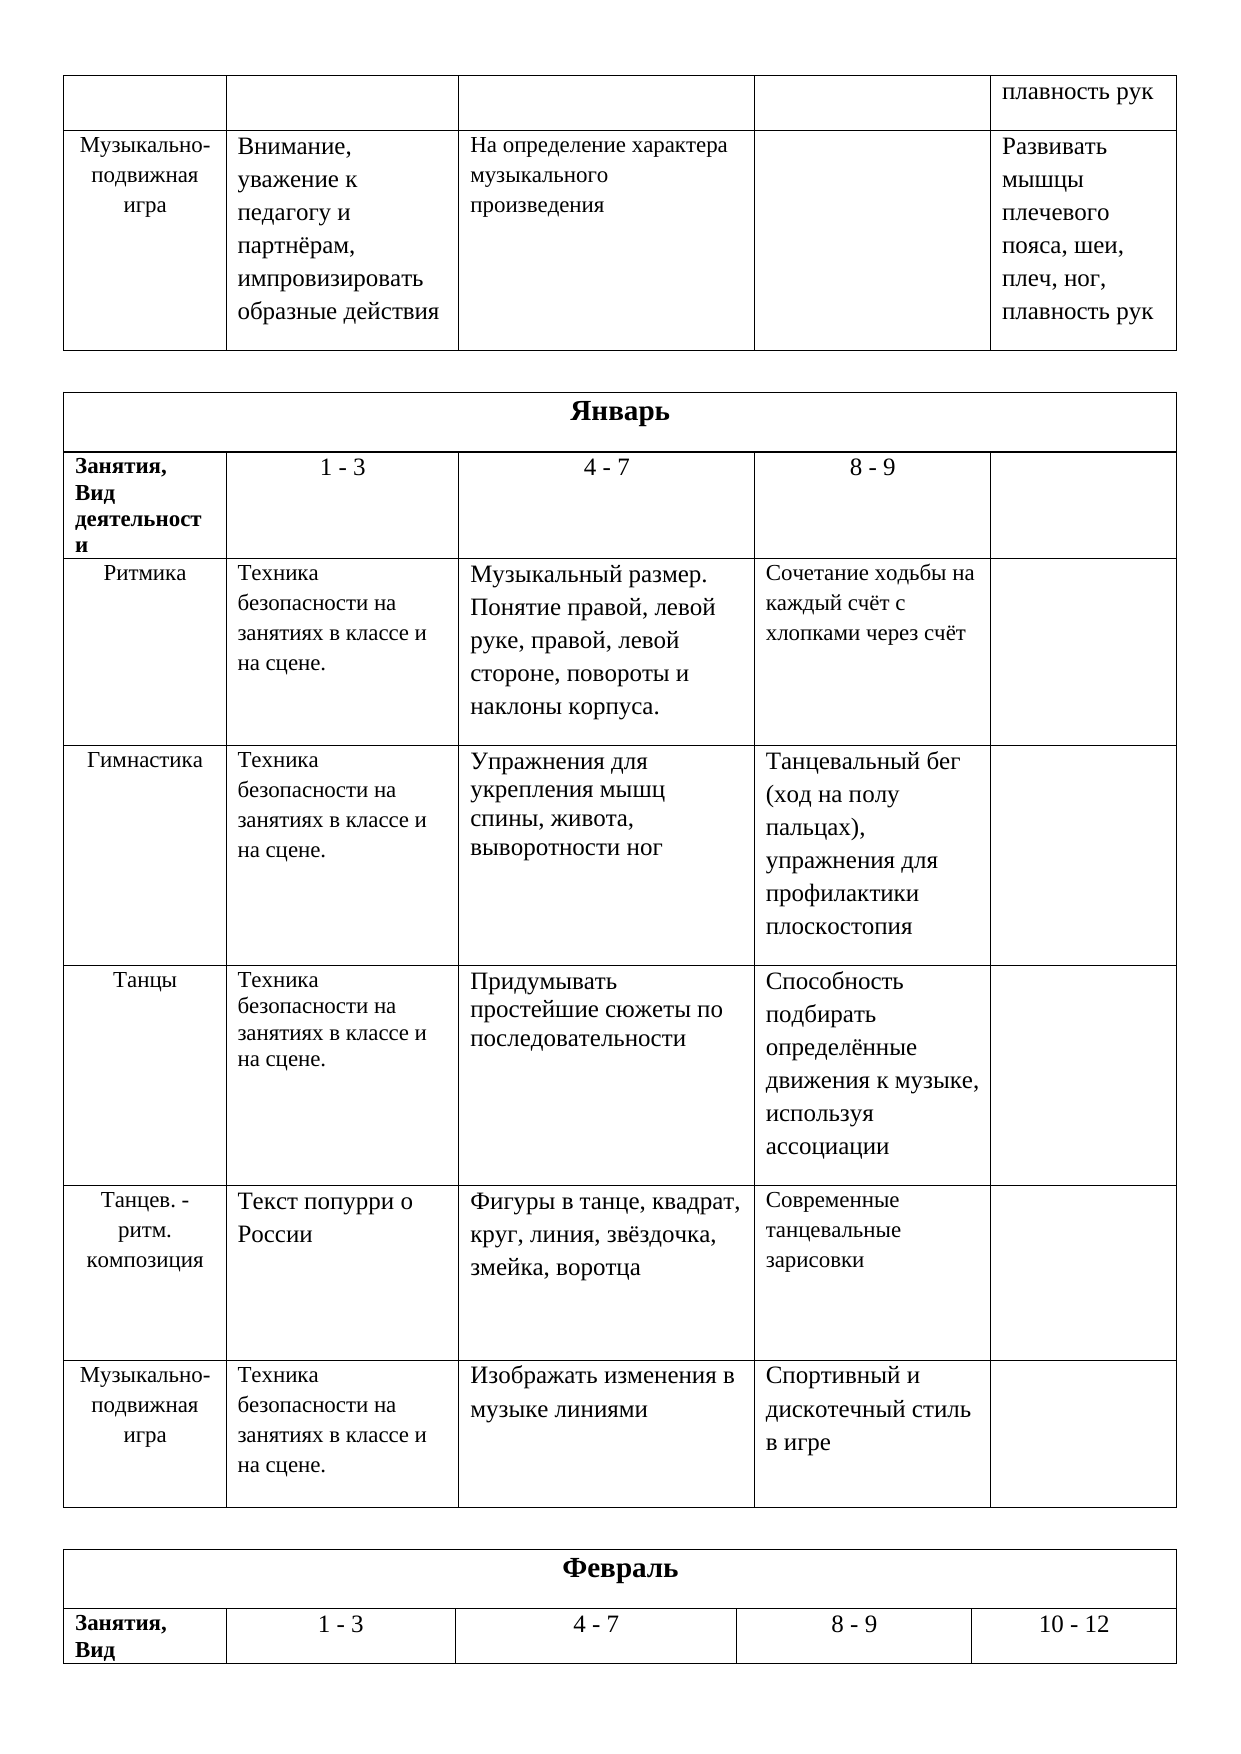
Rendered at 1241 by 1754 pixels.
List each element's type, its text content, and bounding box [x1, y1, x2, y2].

table_cell [991, 746, 1176, 965]
table_cell [991, 453, 1176, 558]
table_cell Танцы [64, 966, 226, 1185]
table_cell [991, 559, 1176, 745]
table_cell [755, 131, 990, 350]
table_header Февраль [64, 1550, 1176, 1608]
table_cell Техника безопасности на занятиях в классе и на сцене. [227, 966, 458, 1185]
table_cell Сочетание ходьбы на каждый счёт с хлопками через счёт [755, 559, 990, 745]
table_cell 8 - 9 [737, 1609, 971, 1663]
table_cell Изображать изменения в музыке линиями [459, 1361, 754, 1507]
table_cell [227, 76, 458, 130]
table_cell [991, 131, 1176, 350]
table_cell Внимание, уважение к педагогу и партнёрам, импровизировать образные действия [227, 131, 458, 350]
table_cell Занятия, Вид деятельности [64, 453, 226, 558]
table_cell Техника безопасности на занятиях в классе и на сцене. [227, 1361, 458, 1507]
table_cell [991, 1361, 1176, 1507]
table_cell Музыкально-подвижная игра [64, 1361, 226, 1507]
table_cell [755, 76, 990, 130]
table_header Январь [64, 393, 1176, 451]
table_cell 4 - 7 [459, 453, 754, 558]
table_cell Техника безопасности на занятиях в классе и на сцене. [227, 559, 458, 745]
table_cell Фигуры в танце, квадрат, круг, линия, звёздочка, змейка, воротца [459, 1186, 754, 1359]
table_cell Ритмика [64, 559, 226, 745]
table_cell На определение характера музыкального произведения [459, 131, 754, 350]
table_cell Способность подбирать определённые движения к музыке, используя ассоциации [755, 966, 990, 1185]
table_cell [991, 966, 1176, 1185]
table_cell Упражнения для укрепления мышц спины, живота, выворотности ног [459, 746, 754, 965]
table_cell Спортивный и дискотечный стиль в игре [755, 1361, 990, 1507]
table_cell Современные танцевальные зарисовки [755, 1186, 990, 1359]
table_cell Танцевальный бег (ход на полу пальцах), упражнения для профилактики плоскостопия [755, 746, 990, 965]
table_cell Гимнастика [64, 746, 226, 965]
table_cell 10 - 12 [972, 1609, 1176, 1663]
table_cell Музыкально-подвижная игра [64, 131, 226, 350]
table_cell [991, 1186, 1176, 1359]
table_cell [991, 76, 1176, 130]
table_cell Текст попурри о России [227, 1186, 458, 1359]
table_cell Танцев. -ритм. композиция [64, 1186, 226, 1359]
table_cell Музыкальный размер. Понятие правой, левой руке, правой, левой стороне, повороты и наклоны корпуса. [459, 559, 754, 745]
table_cell 8 - 9 [755, 453, 990, 558]
table_cell Придумывать простейшие сюжеты по последовательности [459, 966, 754, 1185]
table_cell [459, 76, 754, 130]
table_cell 1 - 3 [227, 453, 458, 558]
table_cell 1 - 3 [227, 1609, 455, 1663]
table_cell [64, 1609, 226, 1663]
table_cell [64, 76, 226, 130]
table_cell Техника безопасности на занятиях в классе и на сцене. [227, 746, 458, 965]
table_cell 4 - 7 [456, 1609, 736, 1663]
